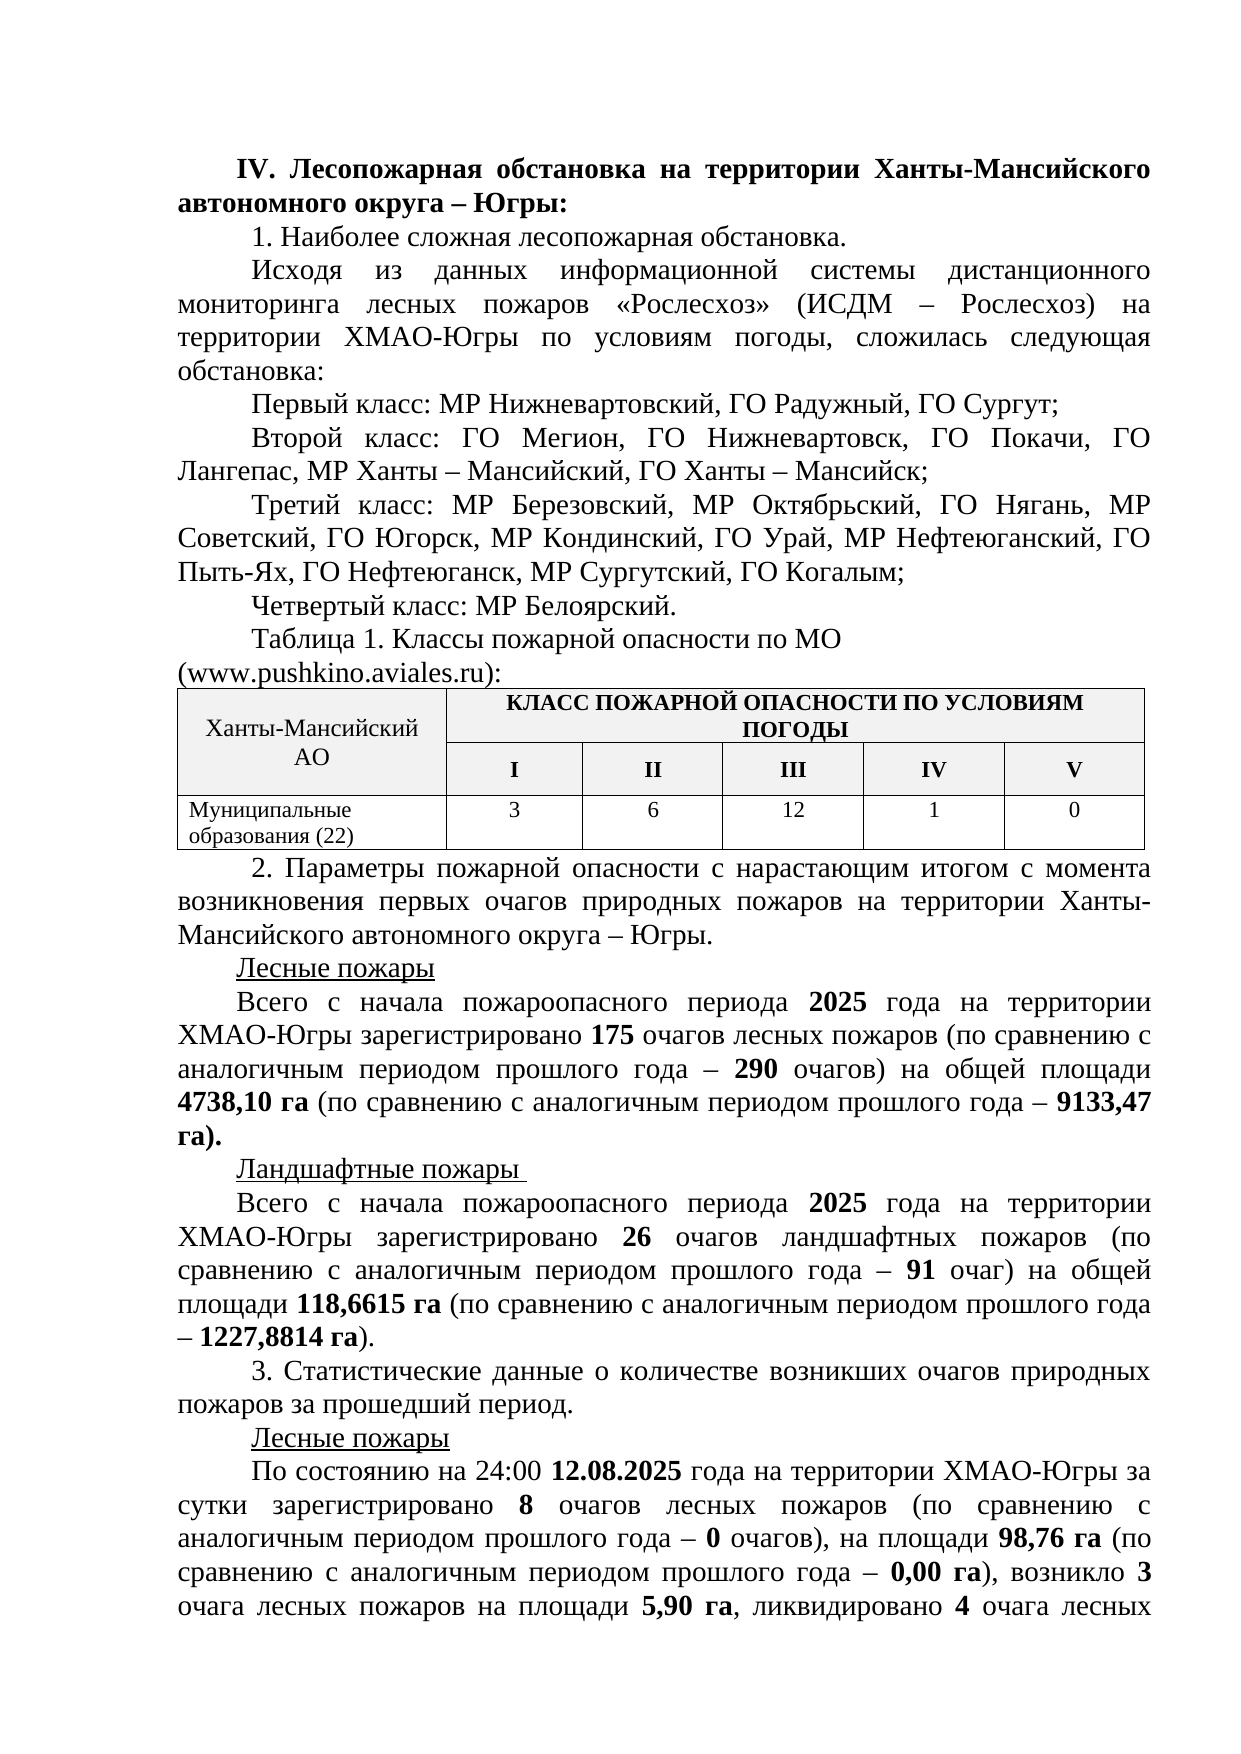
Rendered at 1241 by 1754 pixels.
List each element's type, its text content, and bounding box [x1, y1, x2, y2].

table_cell 1 [864, 796, 1004, 849]
text (www.pushkino.aviales.ru): [177, 655, 1152, 688]
text Всего с начала пожароопасного периода 2025 года на территории ХМАО-Югры зарегистрировано 175 очагов лесных пожаров (по сравнению с аналогичным периодом прошлого года – 290 очагов) на общей площади 4738,10 га (по сравнению с аналогичным периодом прошлого года – 9133,47 га). [177, 984, 1152, 1152]
text IV. Лесопожарная обстановка на территории Ханты-Мансийского автономного округа – Югры: [177, 152, 1152, 219]
table_cell IV [864, 743, 1004, 795]
text 2. Параметры пожарной опасности с нарастающим итогом с момента возникновения первых очагов природных пожаров на территории Ханты-Мансийского автономного округа – Югры. [177, 850, 1152, 950]
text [177, 1453, 1152, 1621]
table_cell I [447, 743, 582, 795]
table_header КЛАСС ПОЖАРНОЙ ОПАСНОСТИ ПО УСЛОВИЯМ ПОГОДЫ [447, 689, 1144, 742]
table_cell III [723, 743, 863, 795]
text Исходя из данных информационной системы дистанционного мониторинга лесных пожаров «Рослесхоз» (ИСДМ – Рослесхоз) на территории ХМАО-Югры по условиям погоды, сложилась следующая обстановка: [177, 252, 1152, 386]
table_cell 12 [723, 796, 863, 849]
text Первый класс: МР Нижневартовский, ГО Радужный, ГО Сургут; [177, 386, 1152, 420]
table_header Ханты-Мансийский АО [178, 689, 446, 795]
text Второй класс: ГО Мегион, ГО Нижневартовск, ГО Покачи, ГО Лангепас, МР Ханты – Мансийский, ГО Ханты – Мансийск; [177, 420, 1152, 487]
table_cell Муниципальные образования (22) [178, 796, 446, 849]
table_cell 0 [1005, 796, 1144, 849]
text 3. Статистические данные о количестве возникших очагов природных пожаров за прошедший период. [177, 1353, 1152, 1420]
text Таблица 1. Классы пожарной опасности по МО [177, 621, 1152, 655]
text Лесные пожары [177, 950, 1152, 984]
text 1. Наиболее сложная лесопожарная обстановка. [177, 219, 1152, 252]
text Ландшафтные пожары [177, 1152, 1152, 1185]
table_cell V [1005, 743, 1144, 795]
text Лесные пожары [177, 1420, 1152, 1453]
text Всего с начала пожароопасного периода 2025 года на территории ХМАО-Югры зарегистрировано 26 очагов ландшафтных пожаров (по сравнению с аналогичным периодом прошлого года – 91 очаг) на общей площади 118,6615 га (по сравнению с аналогичным периодом прошлого года – 1227,8814 га). [177, 1185, 1152, 1353]
table_cell 6 [583, 796, 722, 849]
table_cell II [583, 743, 722, 795]
table_cell 3 [447, 796, 582, 849]
text Третий класс: МР Березовский, МР Октябрьский, ГО Нягань, МР Советский, ГО Югорск, МР Кондинский, ГО Урай, МР Нефтеюганский, ГО Пыть-Ях, ГО Нефтеюганск, МР Сургутский, ГО Когалым; [177, 487, 1152, 588]
text Четвертый класс: МР Белоярский. [177, 588, 1152, 621]
